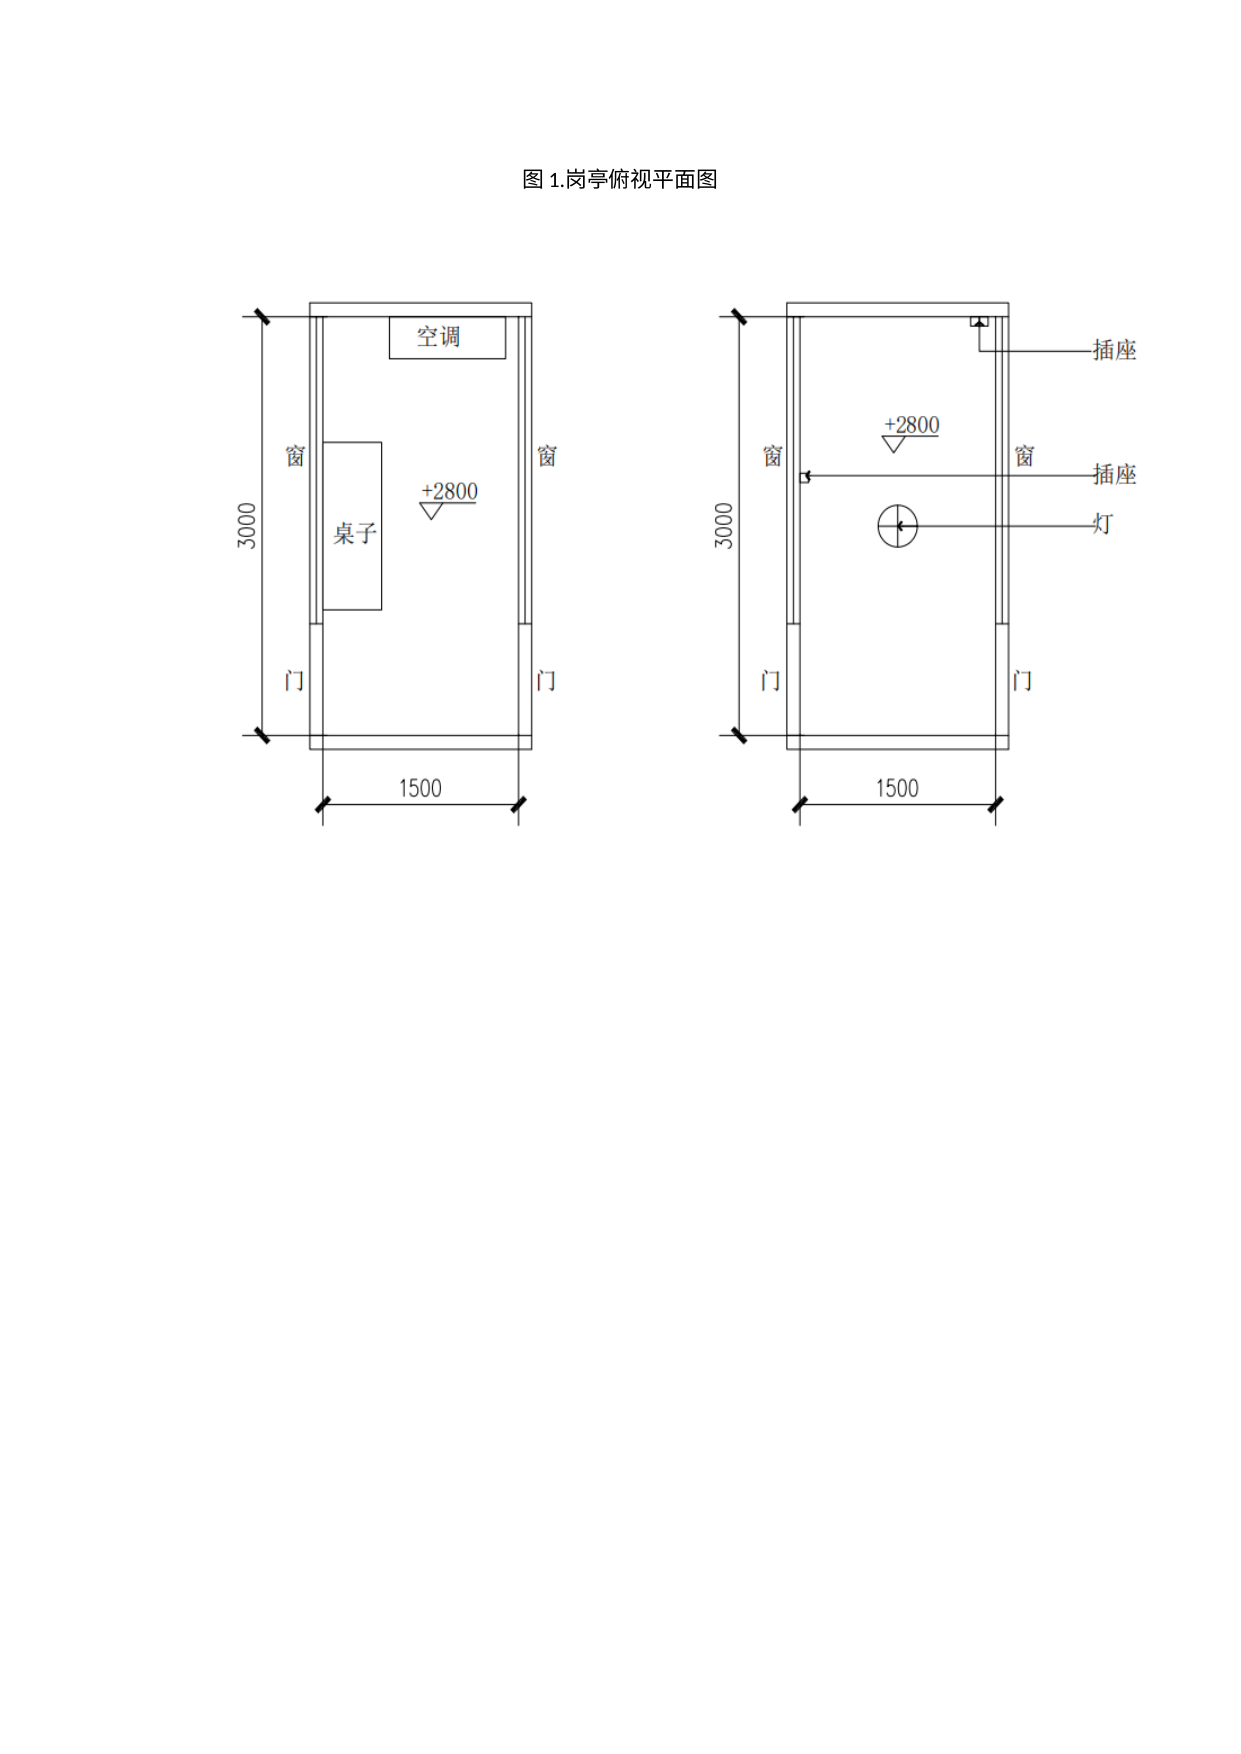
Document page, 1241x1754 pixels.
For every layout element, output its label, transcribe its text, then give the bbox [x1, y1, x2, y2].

picture [187, 194, 1169, 868]
text 图1.岗亭俯视平面图 [187, 162, 1053, 194]
